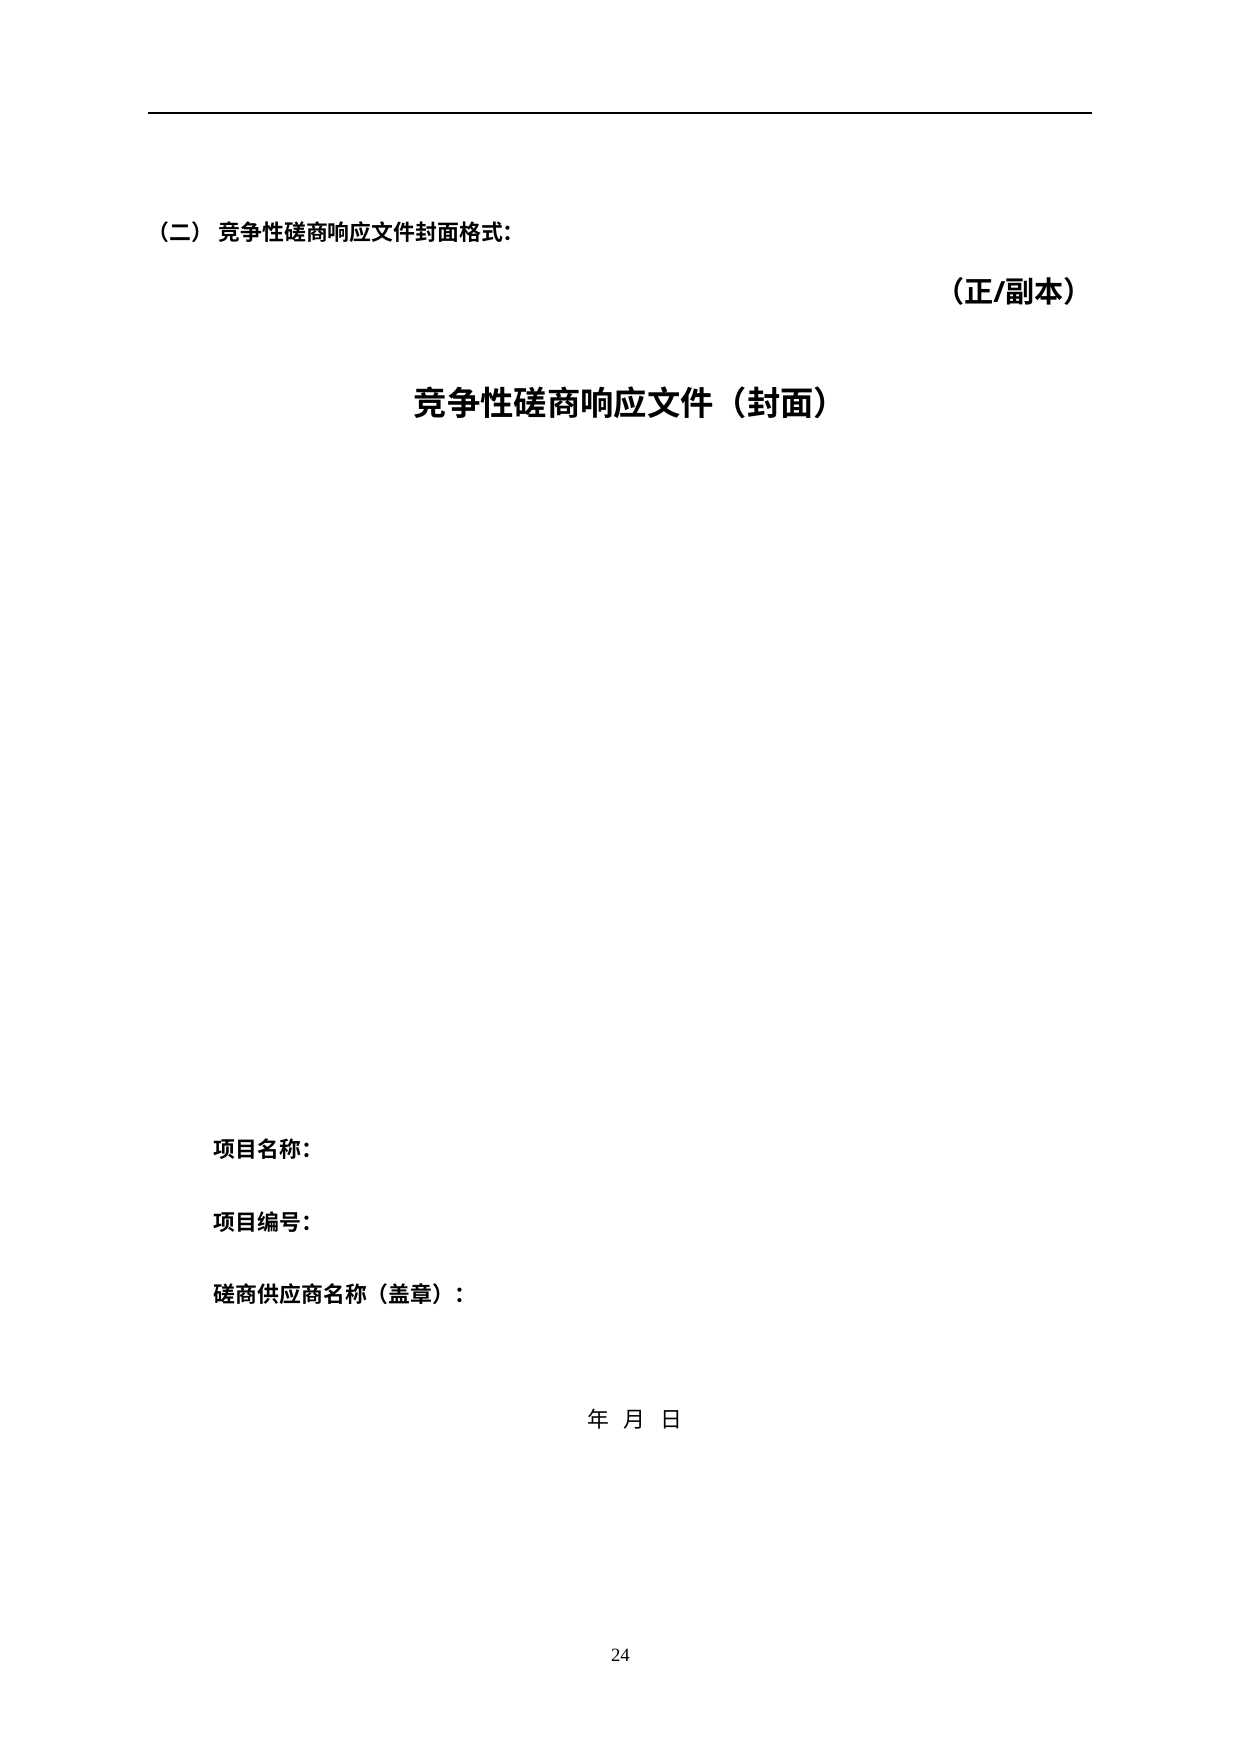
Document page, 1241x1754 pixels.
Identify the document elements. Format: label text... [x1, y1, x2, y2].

text 竞争性磋商响应文件（封面） [148, 385, 1092, 423]
text 磋商供应商名称（盖章）： [148, 1277, 1092, 1309]
text 项目编号： [148, 1205, 1092, 1236]
text 年 月 日 [148, 1402, 1092, 1433]
text 项目名称： [148, 1132, 1092, 1164]
text （二） 竞争性磋商响应文件封面格式： [148, 210, 1092, 248]
text （正/副本） [148, 273, 1092, 310]
